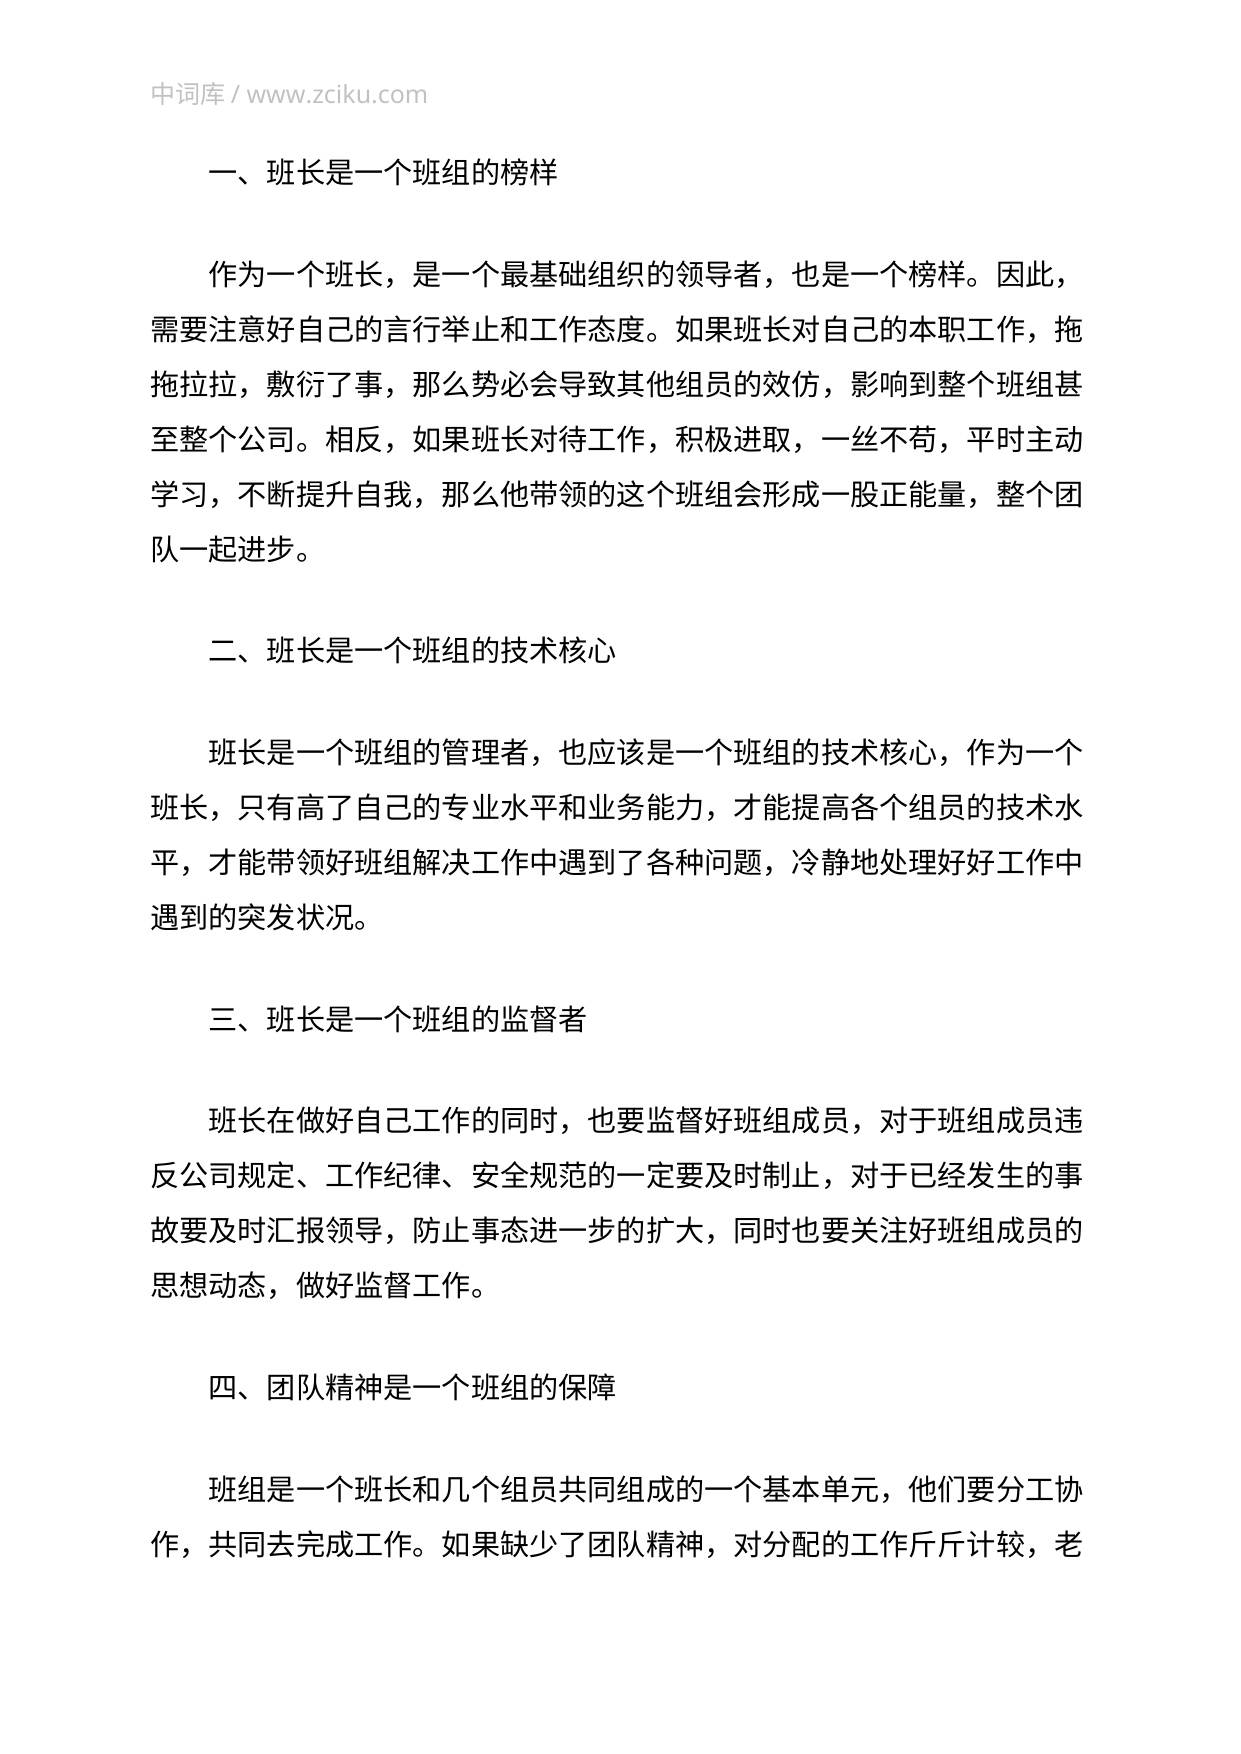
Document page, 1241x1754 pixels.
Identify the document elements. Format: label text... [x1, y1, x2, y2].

text 作为一个班长，是一个最基础组织的领导者，也是一个榜样。因此，需要注意好自己的言行举止和工作态度。如果班长对自己的本职工作，拖拖拉拉，敷衍了事，那么势必会导致其他组员的效仿，影响到整个班组甚至整个公司。相反，如果班长对待工作，积极进取，一丝不苟，平时主动学习，不断提升自我，那么他带领的这个班组会形成一股正能量，整个团队一起进步。 [150, 252, 1090, 568]
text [150, 1466, 1090, 1563]
text 班长是一个班组的管理者，也应该是一个班组的技术核心，作为一个班长，只有高了自己的专业水平和业务能力，才能提高各个组员的技术水平，才能带领好班组解决工作中遇到了各种问题，冷静地处理好好工作中遇到的突发状况。 [150, 730, 1090, 937]
text 一、班长是一个班组的榜样 [150, 150, 1090, 192]
text 三、班长是一个班组的监督者 [150, 996, 1090, 1038]
text 二、班长是一个班组的技术核心 [150, 628, 1090, 670]
text 班长在做好自己工作的同时，也要监督好班组成员，对于班组成员违反公司规定、工作纪律、安全规范的一定要及时制止，对于已经发生的事故要及时汇报领导，防止事态进一步的扩大，同时也要关注好班组成员的思想动态，做好监督工作。 [150, 1098, 1090, 1305]
text 四、团队精神是一个班组的保障 [150, 1364, 1090, 1407]
